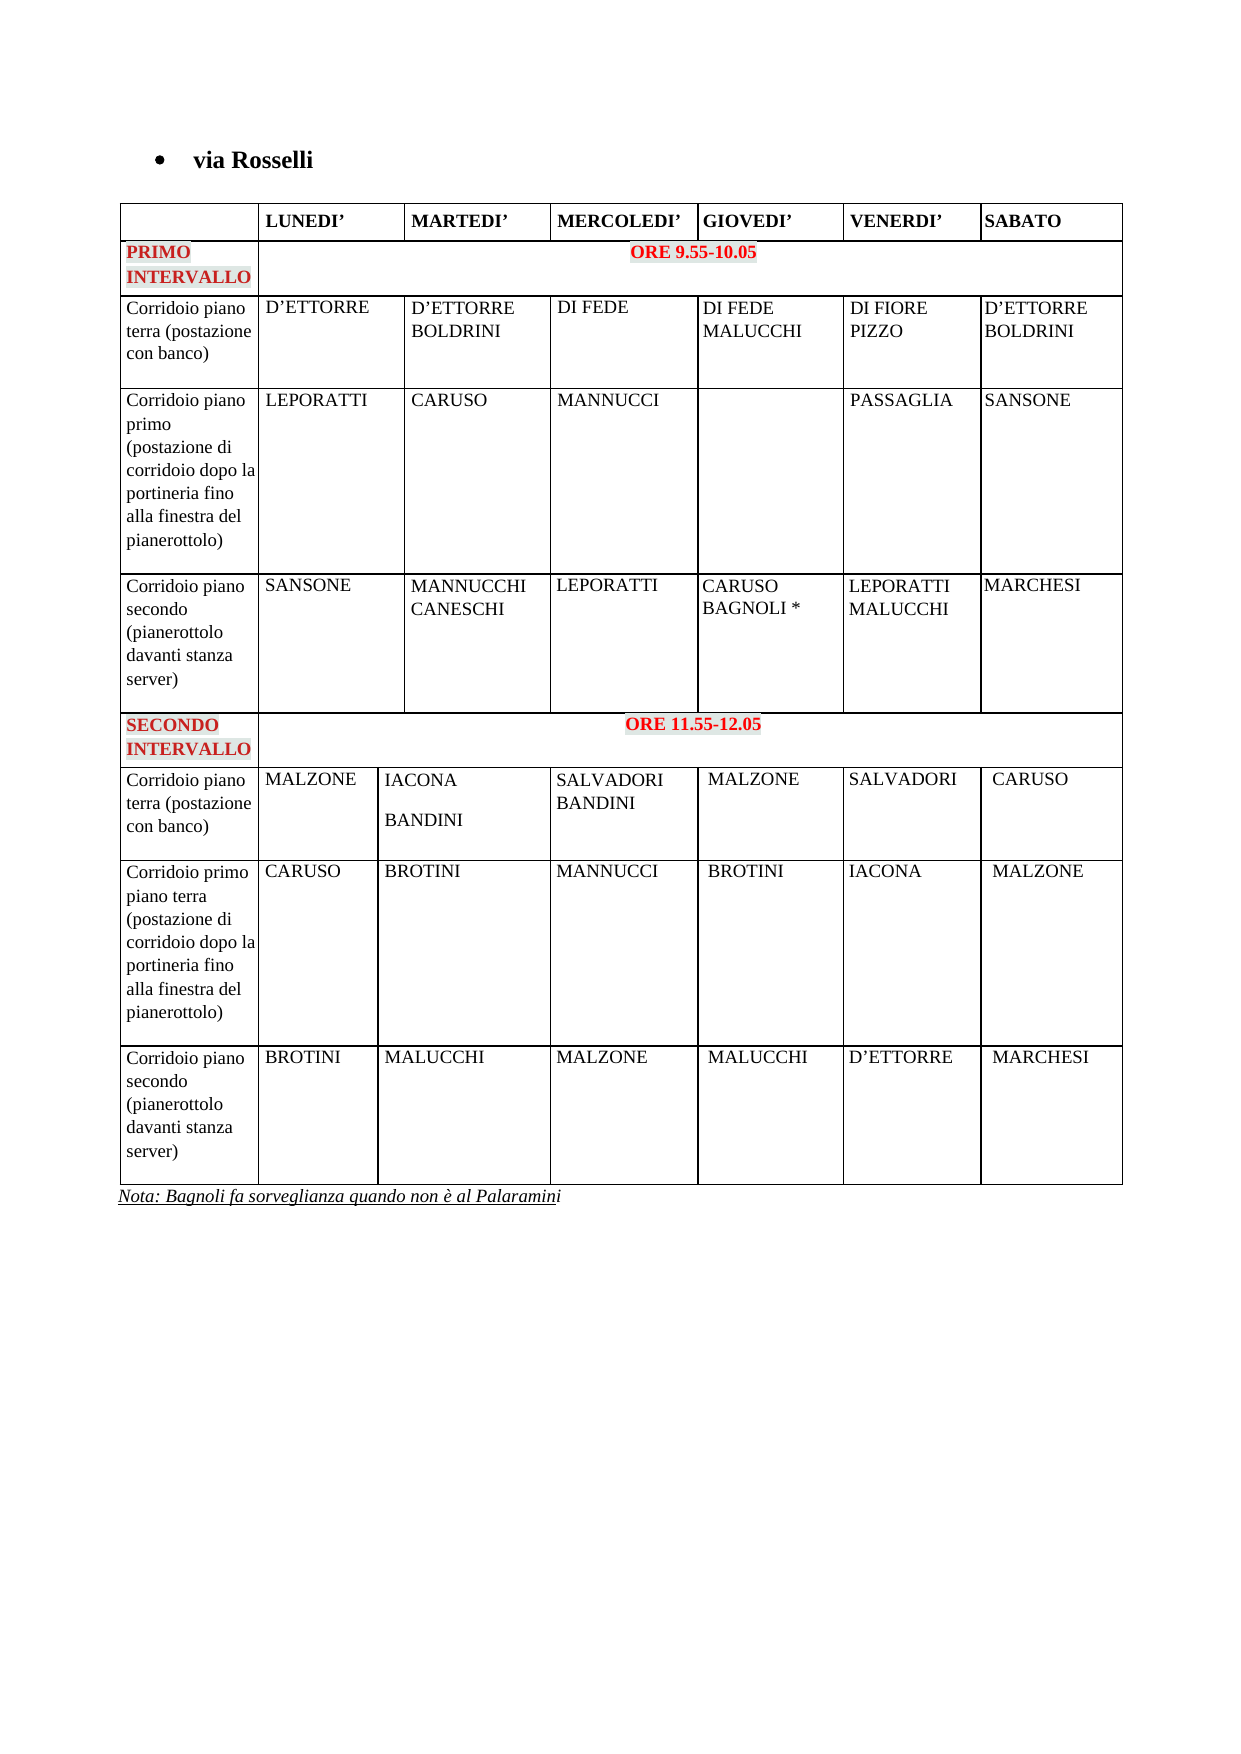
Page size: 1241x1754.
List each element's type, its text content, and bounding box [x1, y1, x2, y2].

table_cell CARUSO [982, 768, 1122, 860]
table_cell CARUSO [259, 861, 377, 1045]
table_cell ORE 9.55-10.05 [259, 242, 1122, 295]
table_cell Corridoio piano secondo (pianerottolo davanti stanza server) [121, 575, 258, 712]
table_cell IACONA [844, 861, 980, 1045]
table_cell BROTINI [699, 861, 843, 1045]
table_cell MANNUCCHI CANESCHI [405, 575, 550, 712]
list via Rosselli [155, 145, 1134, 174]
table_cell DI FEDE [551, 297, 697, 388]
table_cell D’ETTORRE [844, 1047, 980, 1184]
table_cell Corridoio piano terra (postazione con banco) [121, 768, 258, 860]
table_cell Corridoio primo piano terra (postazione di corridoio dopo la portineria fino alla finestra del pianerottolo) [121, 861, 258, 1045]
table_cell MALZONE [551, 1047, 697, 1184]
table_cell D’ETTORRE [259, 297, 404, 388]
table_cell ORE 11.55-12.05 [259, 714, 1122, 767]
table_header MARTEDI’ [405, 204, 550, 240]
table_cell MARCHESI [982, 1047, 1122, 1184]
table_cell SANSONE [259, 575, 404, 712]
table_cell PRIMO INTERVALLO [121, 242, 258, 295]
table_cell PASSAGLIA [844, 389, 980, 573]
table_cell SECONDO INTERVALLO [121, 714, 258, 767]
table_cell MANNUCCI [551, 861, 697, 1045]
table_cell SANSONE [982, 389, 1122, 573]
table_header LUNEDI’ [259, 204, 404, 240]
table_cell LEPORATTI MALUCCHI [844, 575, 980, 712]
table_header [121, 204, 258, 240]
table_cell DI FIORE PIZZO [844, 297, 980, 388]
table_cell MALZONE [982, 861, 1122, 1045]
table_cell IACONA BANDINI [379, 768, 550, 860]
table_header SABATO [982, 204, 1122, 240]
table_cell Corridoio piano primo (postazione di corridoio dopo la portineria fino alla finestra del pianerottolo) [121, 389, 258, 573]
table_cell MALUCCHI [699, 1047, 843, 1184]
table_cell CARUSO BAGNOLI * [699, 575, 843, 712]
table_cell DI FEDE MALUCCHI [699, 297, 843, 388]
table_header VENERDI’ [844, 204, 980, 240]
table_cell D’ETTORRE BOLDRINI [982, 297, 1122, 388]
table_cell BROTINI [259, 1047, 377, 1184]
table_header MERCOLEDI’ [551, 204, 697, 240]
table_cell CARUSO [405, 389, 550, 573]
table_cell MALZONE [699, 768, 843, 860]
table_cell D’ETTORRE BOLDRINI [405, 297, 550, 388]
table_cell MARCHESI [982, 575, 1122, 712]
table_cell LEPORATTI [259, 389, 404, 573]
table_header GIOVEDI’ [699, 204, 843, 240]
table_cell [699, 389, 843, 573]
table_cell LEPORATTI [551, 575, 697, 712]
table_cell Corridoio piano terra (postazione con banco) [121, 297, 258, 388]
text Nota: Bagnoli fa sorveglianza quando non è al Palaramini [118, 1185, 1134, 1206]
table_cell Corridoio piano secondo (pianerottolo davanti stanza server) [121, 1047, 258, 1184]
table_cell BROTINI [379, 861, 550, 1045]
table_cell MALUCCHI [379, 1047, 550, 1184]
table_cell SALVADORI BANDINI [551, 768, 697, 860]
table_cell SALVADORI [844, 768, 980, 860]
table_cell MALZONE [259, 768, 377, 860]
table_cell MANNUCCI [551, 389, 697, 573]
